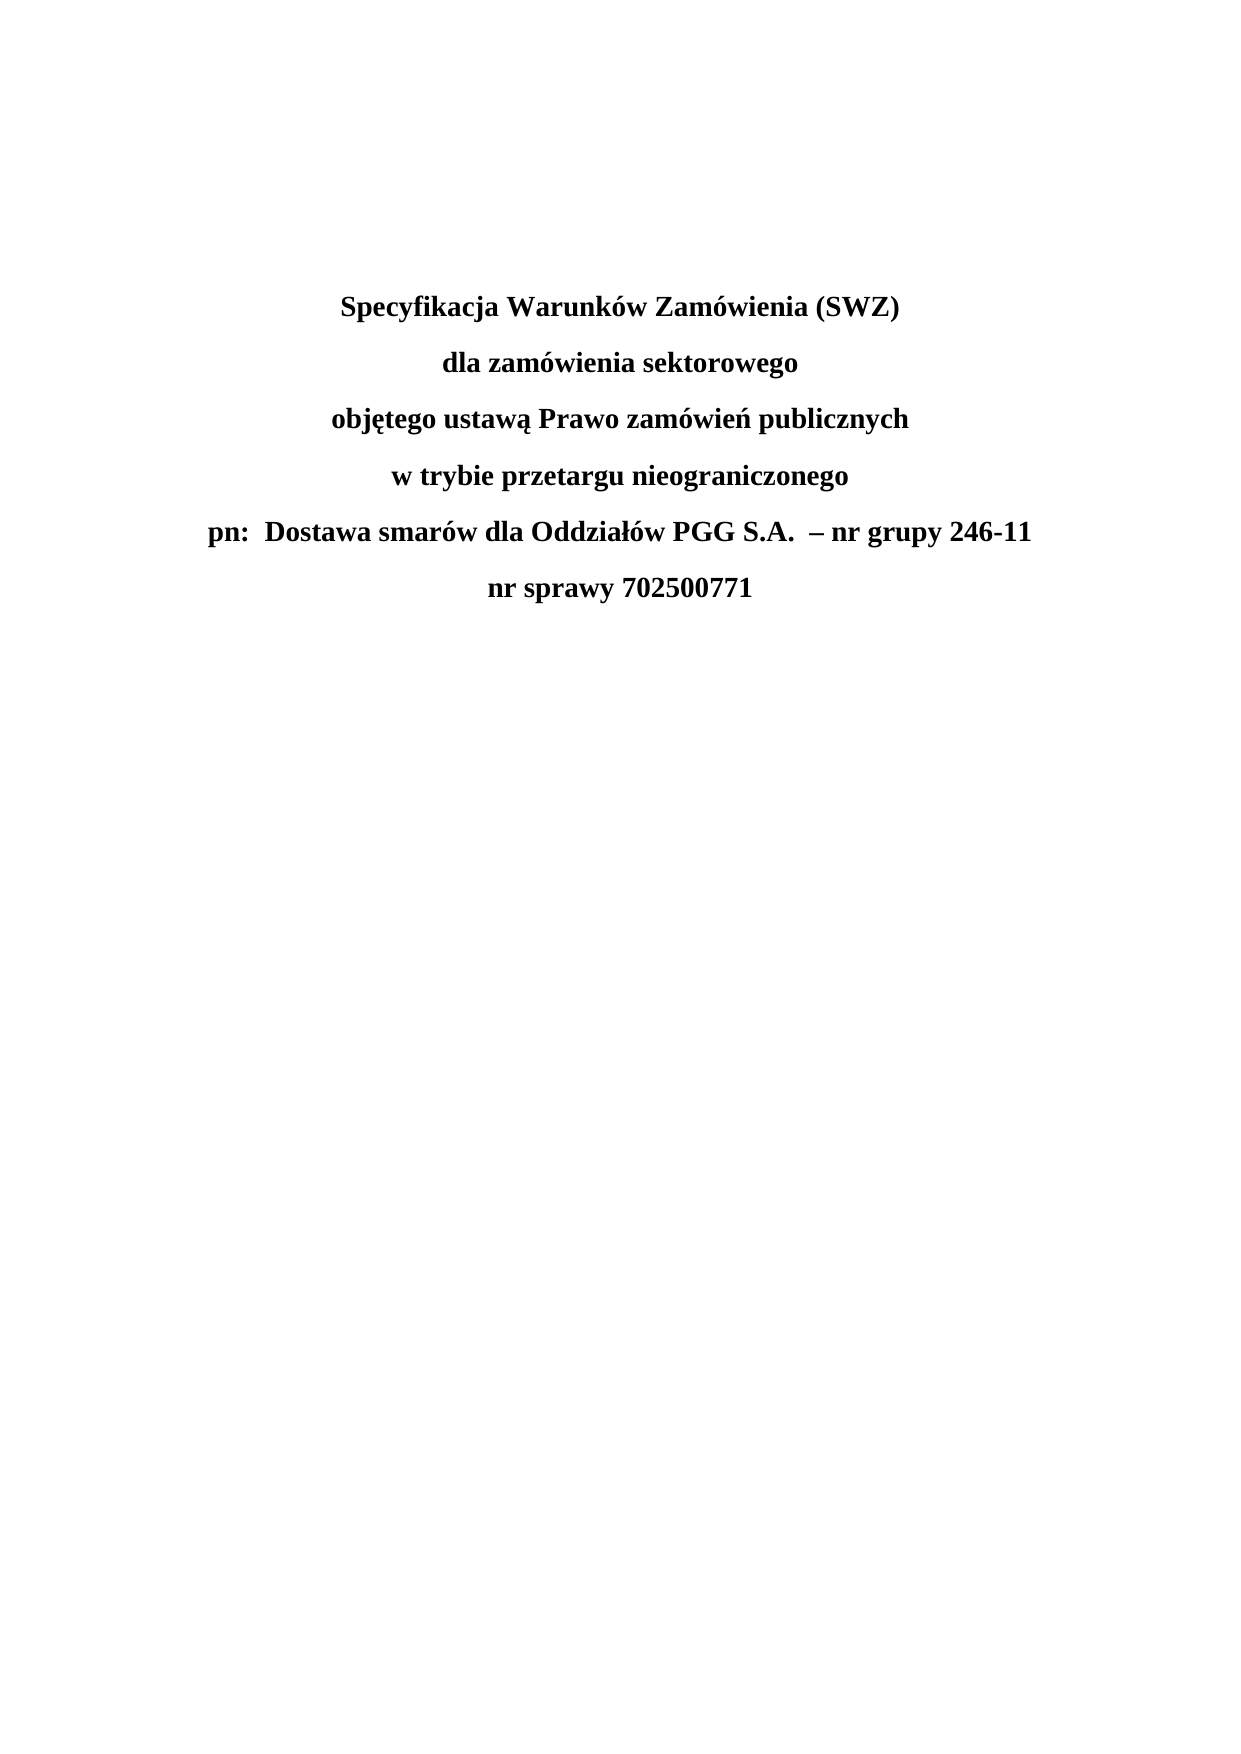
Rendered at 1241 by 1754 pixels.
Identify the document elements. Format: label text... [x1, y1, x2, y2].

text objętego ustawą Prawo zamówień publicznych [148, 402, 1092, 435]
text pn: Dostawa smarów dla Oddziałów PGG S.A. – nr grupy 246-11 [148, 514, 1092, 547]
text Specyfikacja Warunków Zamówienia (SWZ) [148, 289, 1092, 323]
text w trybie przetargu nieograniczonego [148, 458, 1092, 491]
text nr sprawy 702500771 [148, 570, 1092, 603]
text dla zamówienia sektorowego [148, 346, 1092, 379]
